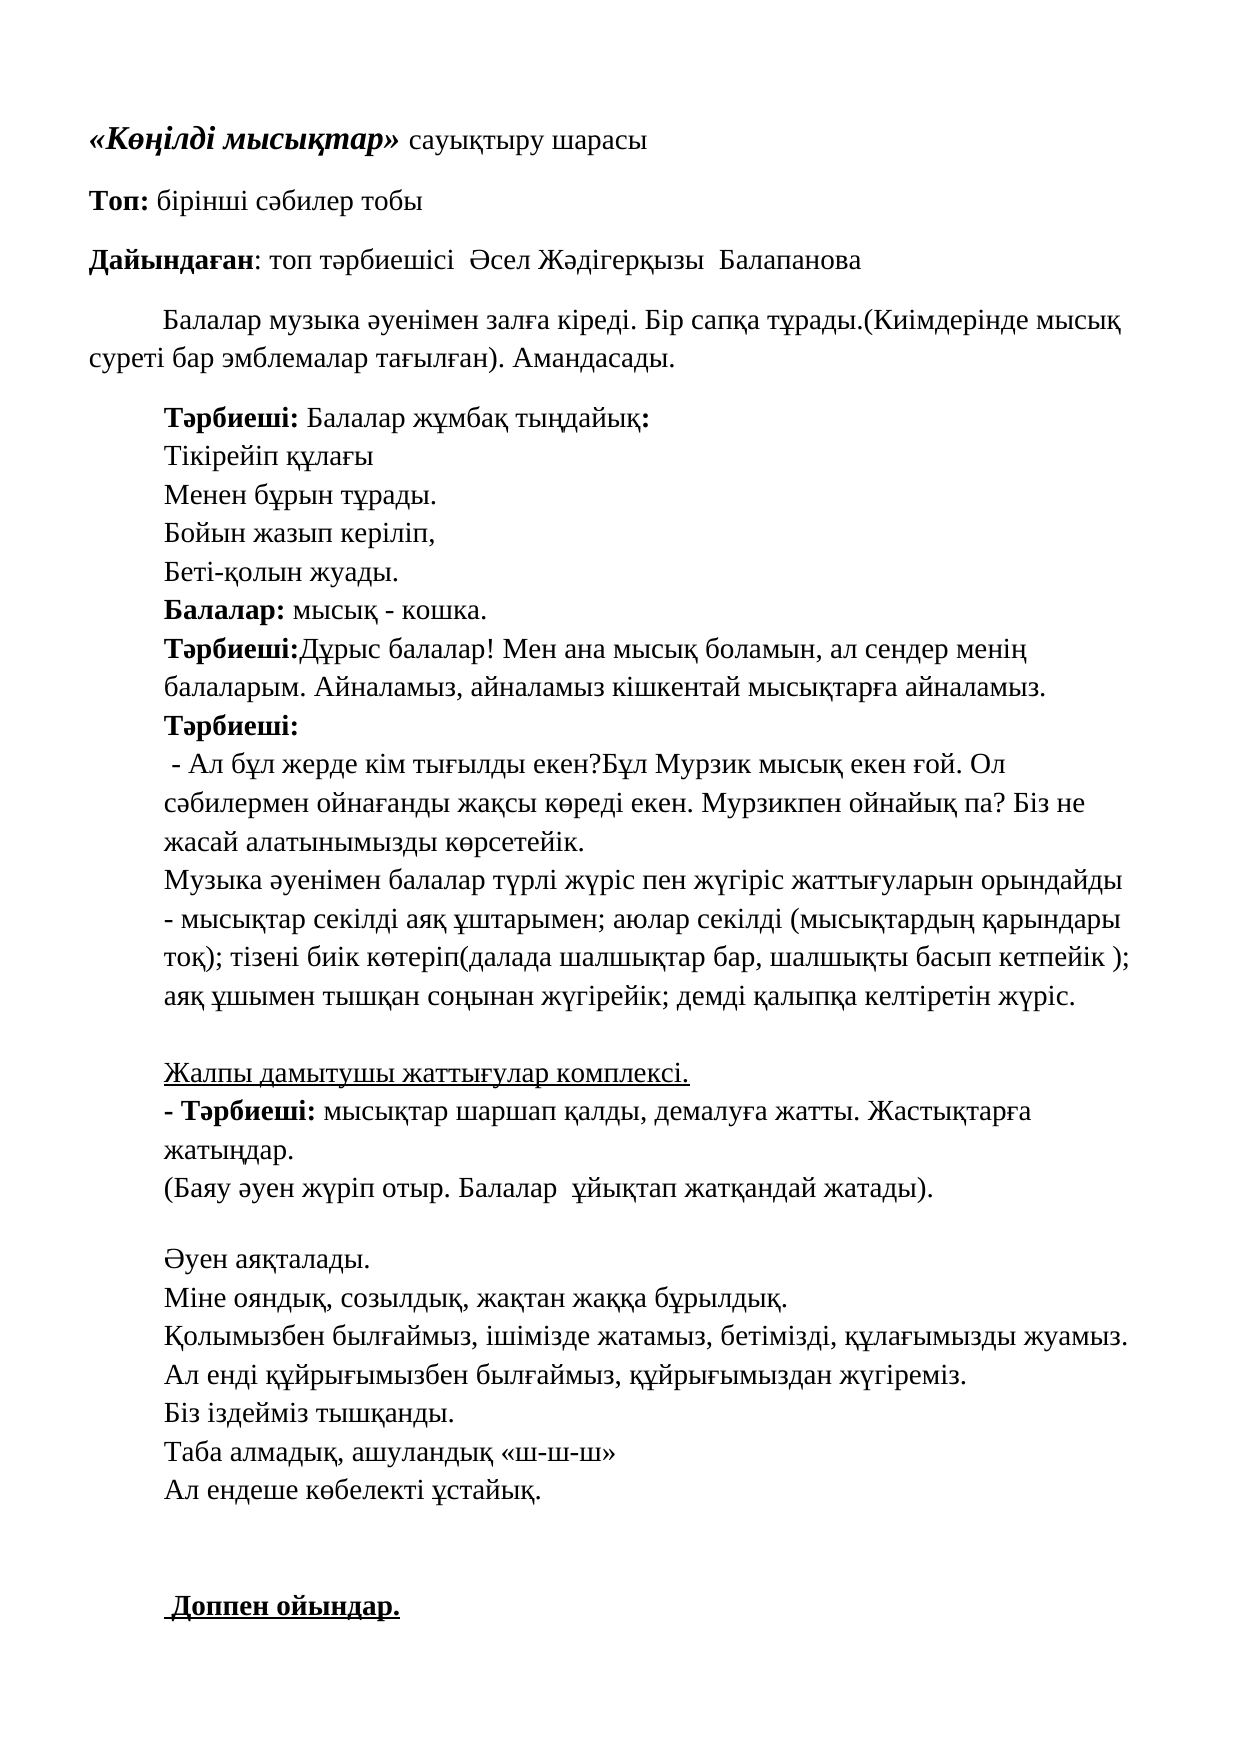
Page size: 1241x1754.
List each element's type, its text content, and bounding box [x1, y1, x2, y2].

list Міне ояндық, созылдық, жақтан жаққа бұрылдық. [164, 1280, 1152, 1313]
list (Баяу әуен жүріп отыр. Балалар ұйықтап жатқандай жатады). [164, 1171, 1152, 1204]
list - мысықтар секілді аяқ ұштарымен; аюлар секілді (мысықтардың қарындары тоқ); тізені биік көтеріп(далада шалшықтар бар, шалшықты басып кетпейік ); аяқ ұшымен тышқан соңынан жүгірейік; демді қалыпқа келтіретін жүріс. [164, 901, 1152, 1011]
list Доппен ойындар. [164, 1588, 1152, 1622]
text «Көңілді мысықтар» сауықтыру шарасы [89, 118, 1152, 156]
list Музыка әуенімен балалар түрлі жүріс пен жүгіріс жаттығуларын орындайды [164, 862, 1152, 896]
list Тәрбиеші: [164, 708, 1152, 742]
text Топ: бірінші сәбилер тобы [89, 183, 1152, 217]
text Балалар музыка әуенімен залға кіреді. Бір сапқа тұрады.(Киімдерінде мысық суреті бар эмблемалар тағылған). Амандасады. [89, 302, 1152, 374]
list Балалар: мысық - кошка. [164, 592, 1152, 626]
list - Ал бұл жерде кім тығылды екен?Бұл Мурзик мысық екен ғой. Ол сәбилермен ойнағанды жақсы көреді екен. Мурзикпен ойнайық па? Біз не жасай алатынымызды көрсетейік. [164, 747, 1152, 857]
list - Тәрбиеші: мысықтар шаршап қалды, демалуға жатты. Жастықтарға жатыңдар. [164, 1093, 1152, 1166]
list Ал енді құйрығымызбен былғаймыз, құйрығымыздан жүгіреміз. [164, 1357, 1152, 1390]
list Тәрбиеші:Дұрыс балалар! Мен ана мысық боламын, ал сендер менің балаларым. Айналамыз, айналамыз кішкентай мысықтарға айналамыз. [164, 631, 1152, 703]
list Біз іздейміз тышқанды. [164, 1395, 1152, 1429]
text Дайындаған: топ тәрбиешісі Әсел Жәдігерқызы Балапанова [89, 242, 1152, 276]
list Тәрбиеші: Балалар жұмбақ тыңдайық: [164, 400, 1152, 433]
list Тікірейіп құлағы Менен бұрын тұрады. Бойын жазып керіліп, Беті-қолын жуады. [164, 438, 1152, 587]
list Жалпы дамытушы жаттығулар комплексі. [164, 1055, 1152, 1088]
list Әуен аяқталады. [164, 1241, 1152, 1275]
list Ал ендеше көбелекті ұстайық. [164, 1472, 1152, 1506]
list Таба алмадық, ашуландық «ш-ш-ш» [164, 1434, 1152, 1467]
list Қолымызбен былғаймыз, ішімізде жатамыз, бетімізді, құлағымызды жуамыз. [164, 1318, 1152, 1352]
